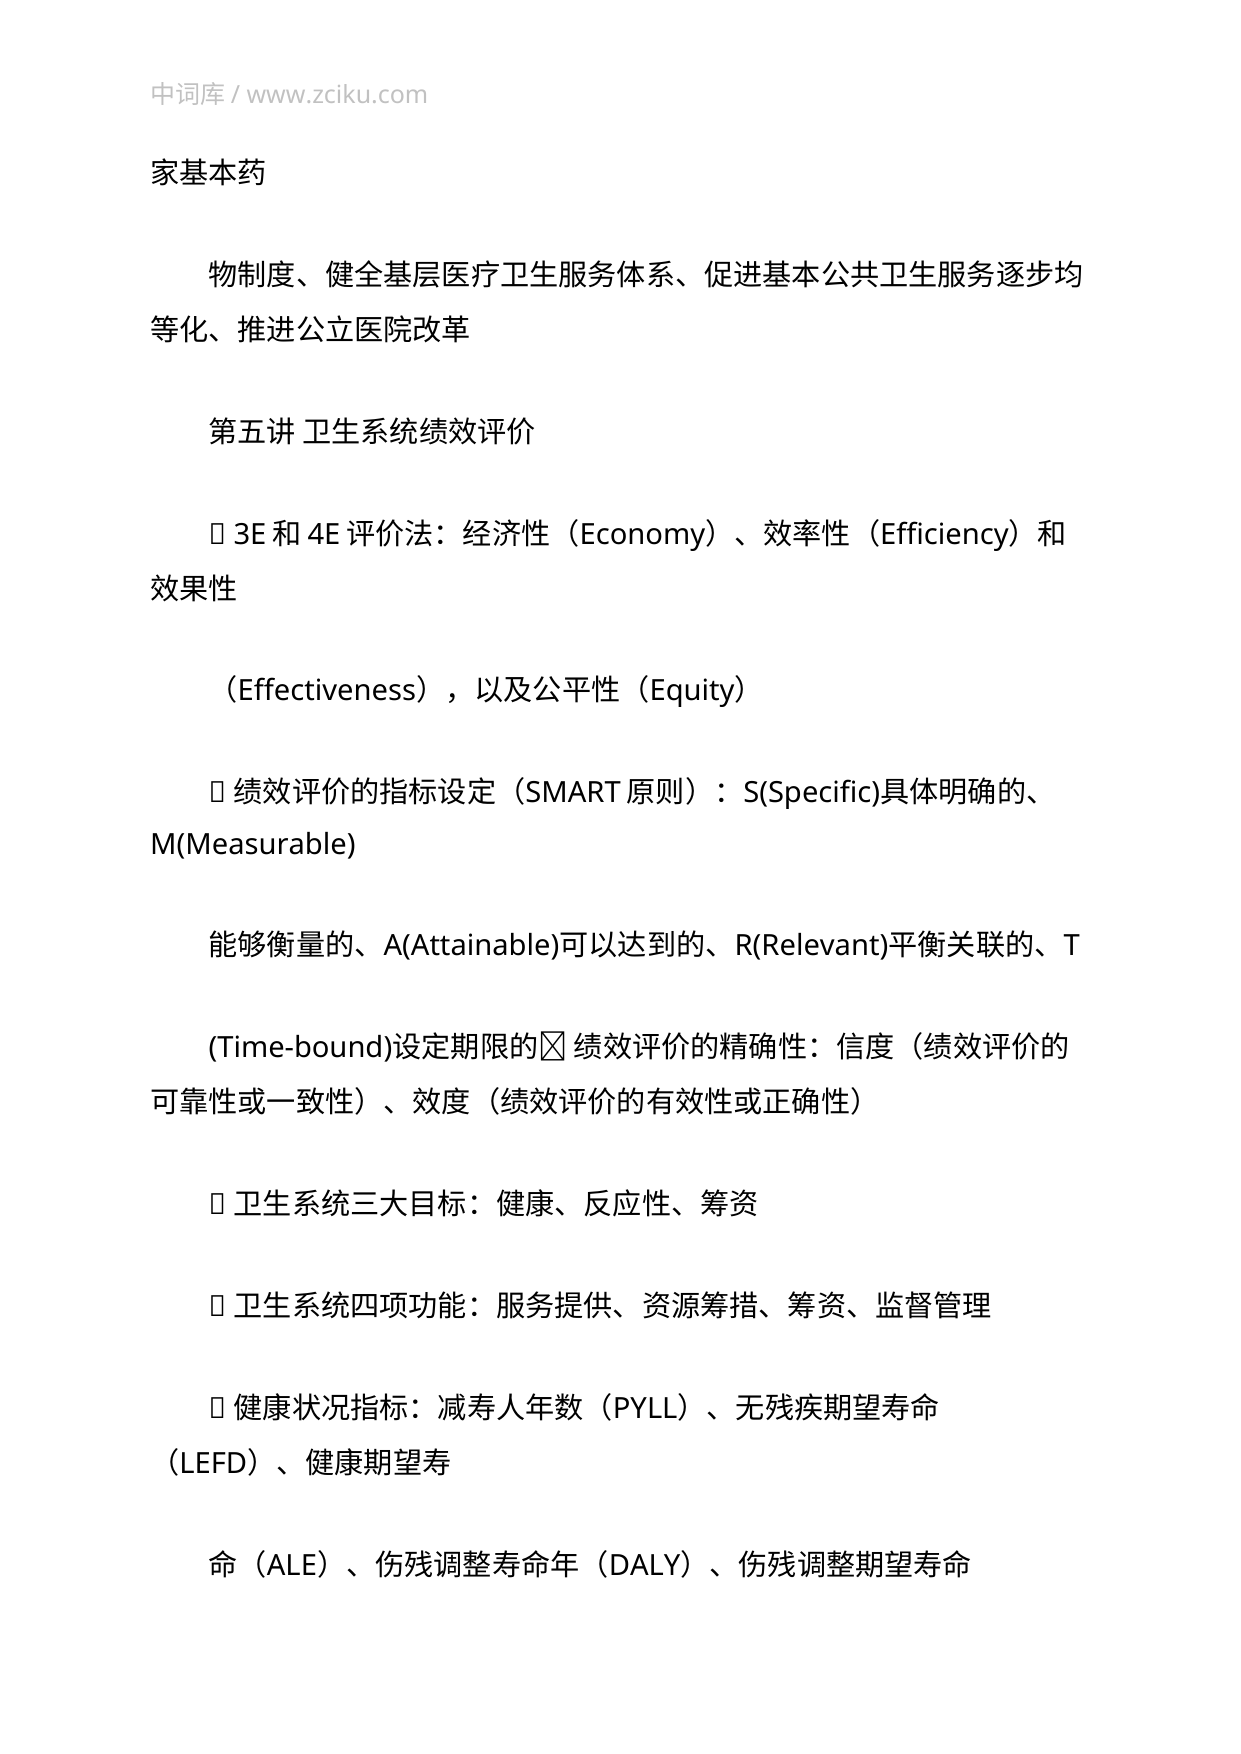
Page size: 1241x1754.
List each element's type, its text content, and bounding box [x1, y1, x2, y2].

text (Time-bound)设定期限的 绩效评价的精确性：信度（绩效评价的可靠性或一致性）、效度（绩效评价的有效性或正确性） [150, 1024, 1090, 1121]
text  卫生系统三大目标：健康、反应性、筹资 [150, 1180, 1090, 1223]
text 第五讲 卫生系统绩效评价 [150, 408, 1090, 451]
text （Effectiveness），以及公平性（Equity） [150, 667, 1090, 709]
text 能够衡量的、A(Attainable)可以达到的、R(Relevant)平衡关联的、T [150, 922, 1090, 964]
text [150, 150, 1090, 192]
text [150, 1541, 1090, 1584]
text 物制度、健全基层医疗卫生服务体系、促进基本公共卫生服务逐步均等化、推进公立医院改革 [150, 252, 1090, 349]
text  卫生系统四项功能：服务提供、资源筹措、筹资、监督管理 [150, 1282, 1090, 1325]
text  3E和4E评价法：经济性（Economy）、效率性（Efficiency）和效果性 [150, 510, 1090, 607]
text  绩效评价的指标设定（SMART原则）：S(Specific)具体明确的、M(Measurable) [150, 769, 1090, 863]
text  健康状况指标：减寿人年数（PYLL）、无残疾期望寿命（LEFD）、健康期望寿 [150, 1384, 1090, 1482]
